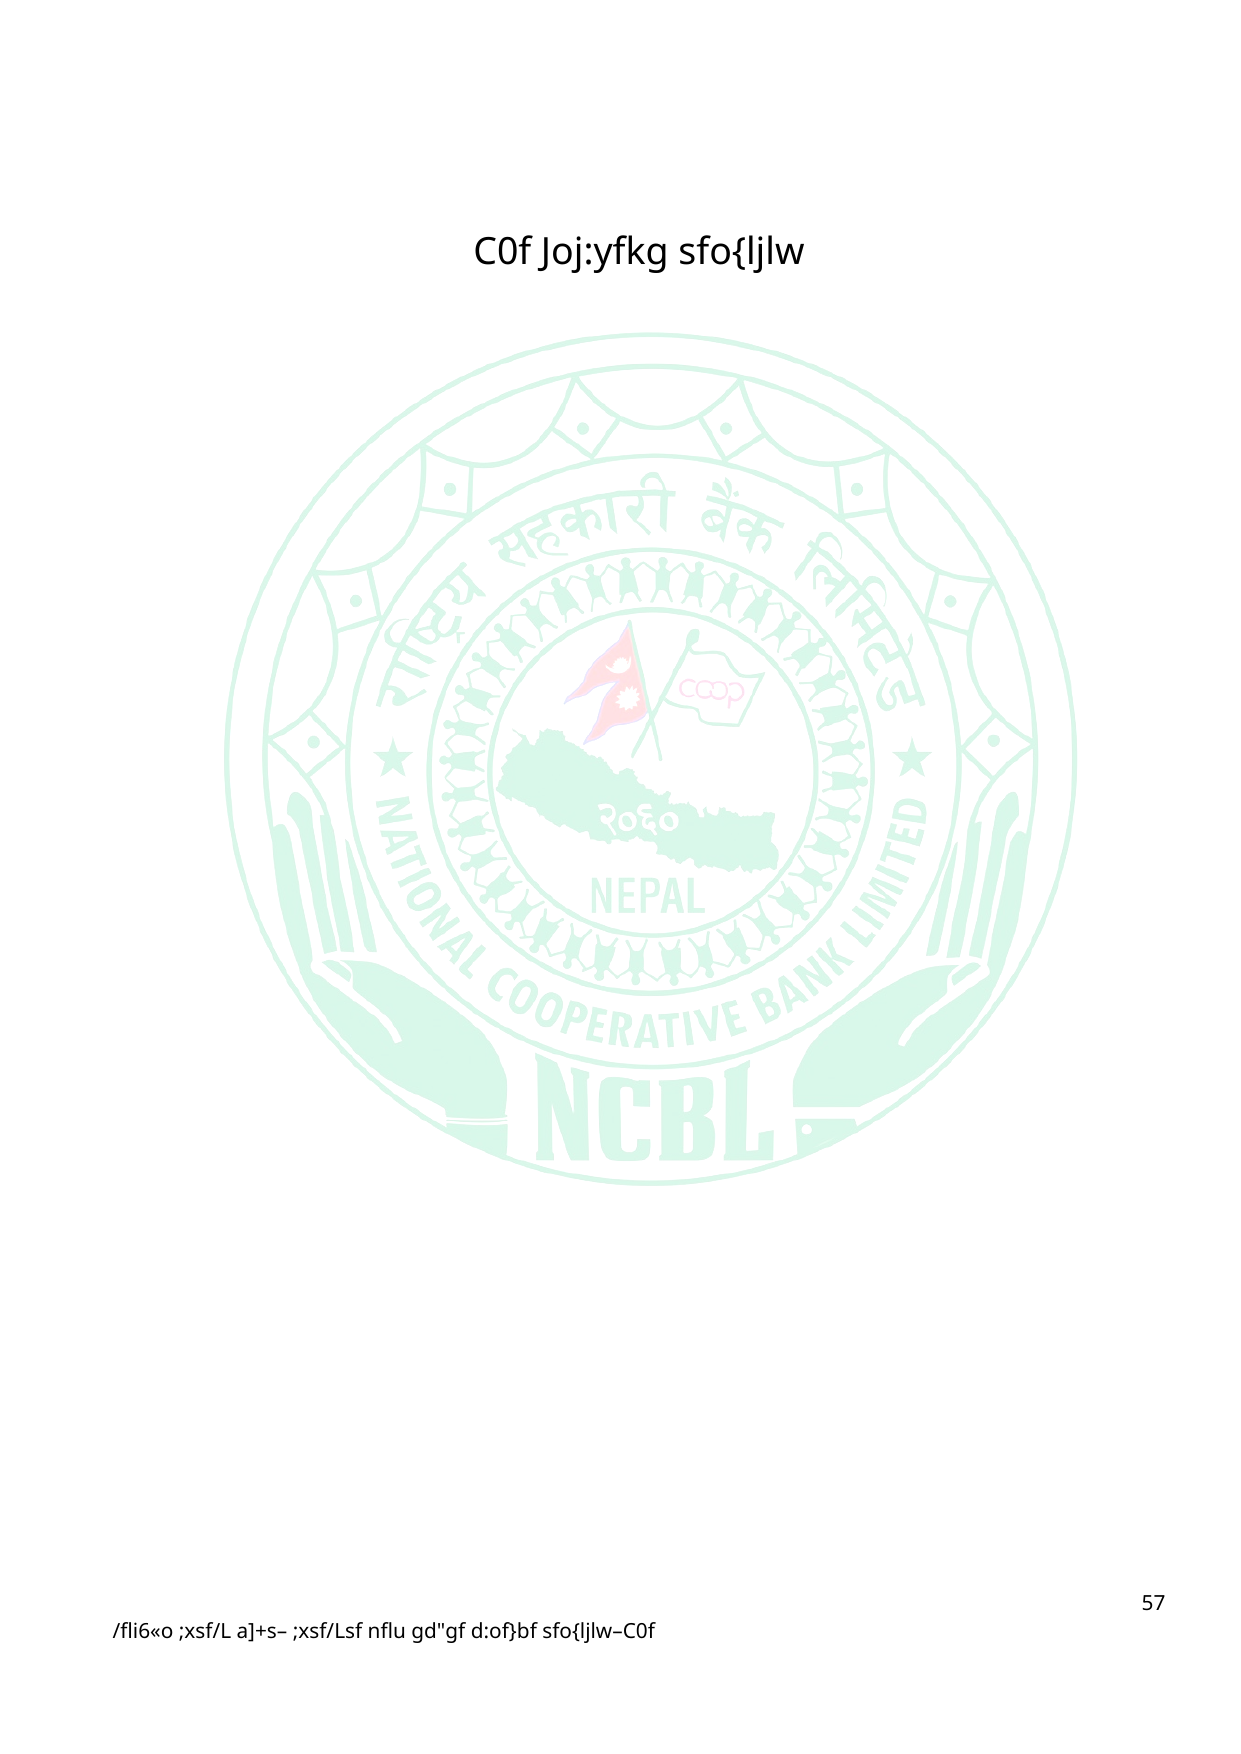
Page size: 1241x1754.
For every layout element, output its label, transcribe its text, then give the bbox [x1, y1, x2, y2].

text C0f Joj:yfkg sfo{ljlw [112, 224, 1165, 275]
